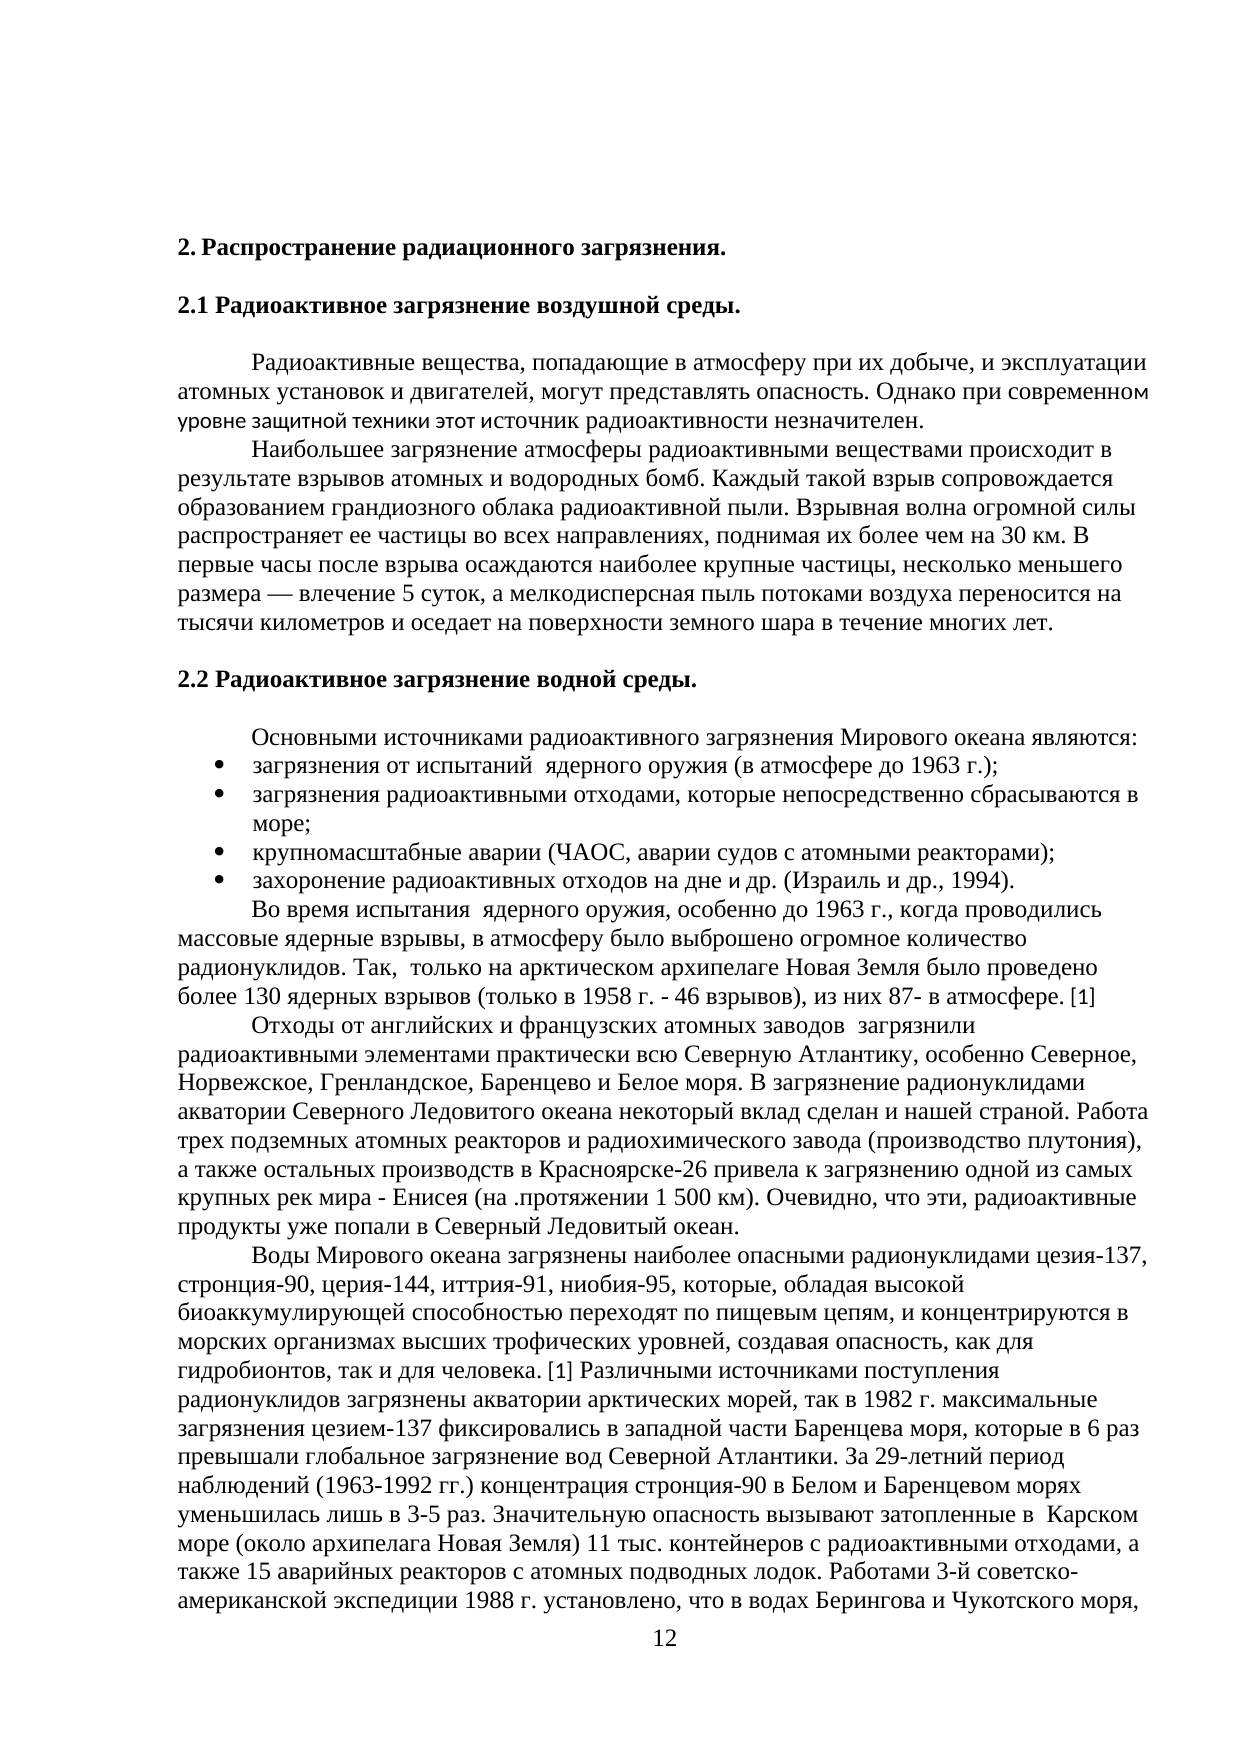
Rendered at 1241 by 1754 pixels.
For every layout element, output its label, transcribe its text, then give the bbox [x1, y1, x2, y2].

text Радиоактивные вещества, попадающие в атмосферу при их добыче, и эксплуатации атомных установок и двигателей, могут представлять опасность. Однако при современном уровне защитной техники этот источник радиоактивности незначителен. [177, 347, 1152, 434]
text Основными источниками радиоактивного загрязнения Мирового океана являются: [177, 722, 1152, 751]
list загрязнения радиоактивными отходами, которые непосредственно сбрасываются в море; [215, 779, 1152, 837]
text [177, 1240, 1152, 1614]
list крупномасштабные аварии (ЧАОС, аварии судов с атомными реакторами); [215, 837, 1152, 866]
list захоронение радиоактивных отходов на дне и др. (Израиль и др., 1994). [215, 866, 1152, 894]
text 2.2 Радиоактивное загрязнение водной среды. [177, 664, 1152, 693]
text 2. Распространение радиационного загрязнения. [177, 232, 1152, 261]
text Во время испытания ядерного оружия, особенно до 1963 г., когда проводились массовые ядерные взрывы, в атмосферу было выброшено огромное количество радионуклидов. Так, только на арктическом архипелаге Новая Земля было проведено более 130 ядерных взрывов (только в 1958 г. - 46 взрывов), из них 87- в атмосфере. [1] [177, 894, 1152, 1010]
list загрязнения от испытаний ядерного оружия (в атмосфере до 1963 г.); [215, 751, 1152, 779]
text 2.1 Радиоактивное загрязнение воздушной среды. [177, 290, 1152, 319]
text Отходы от английских и французских атомных заводов загрязнили радиоактивными элементами практически всю Северную Атлантику, особенно Северное, Норвежское, Гренландское, Баренцево и Белое моря. В загрязнение радионуклидами акватории Северного Ледовитого океана некоторый вклад сделан и нашей страной. Работа трех подземных атомных реакторов и радиохимического завода (производство плутония), а также остальных производств в Красноярске-26 привела к загрязнению одной из самых крупных рек мира - Енисея (на .протяжении 1 500 км). Очевидно, что эти, радиоактивные продукты уже попали в Северный Ледовитый океан. [177, 1010, 1152, 1240]
text Наибольшее загрязнение атмосферы радиоактивными веществами происходит в результате взрывов атомных и водородных бомб. Каждый такой взрыв сопровождается образованием грандиозного облака радиоактивной пыли. Взрывная волна огромной силы распространяет ее частицы во всех направлениях, поднимая их более чем на 30 км. В первые часы после взрыва осаждаются наиболее крупные частицы, несколько меньшего размера — влечение 5 суток, а мелкодисперсная пыль потоками воздуха переносится на тысячи километров и оседает на поверхности земного шара в течение многих лет. [177, 434, 1152, 636]
